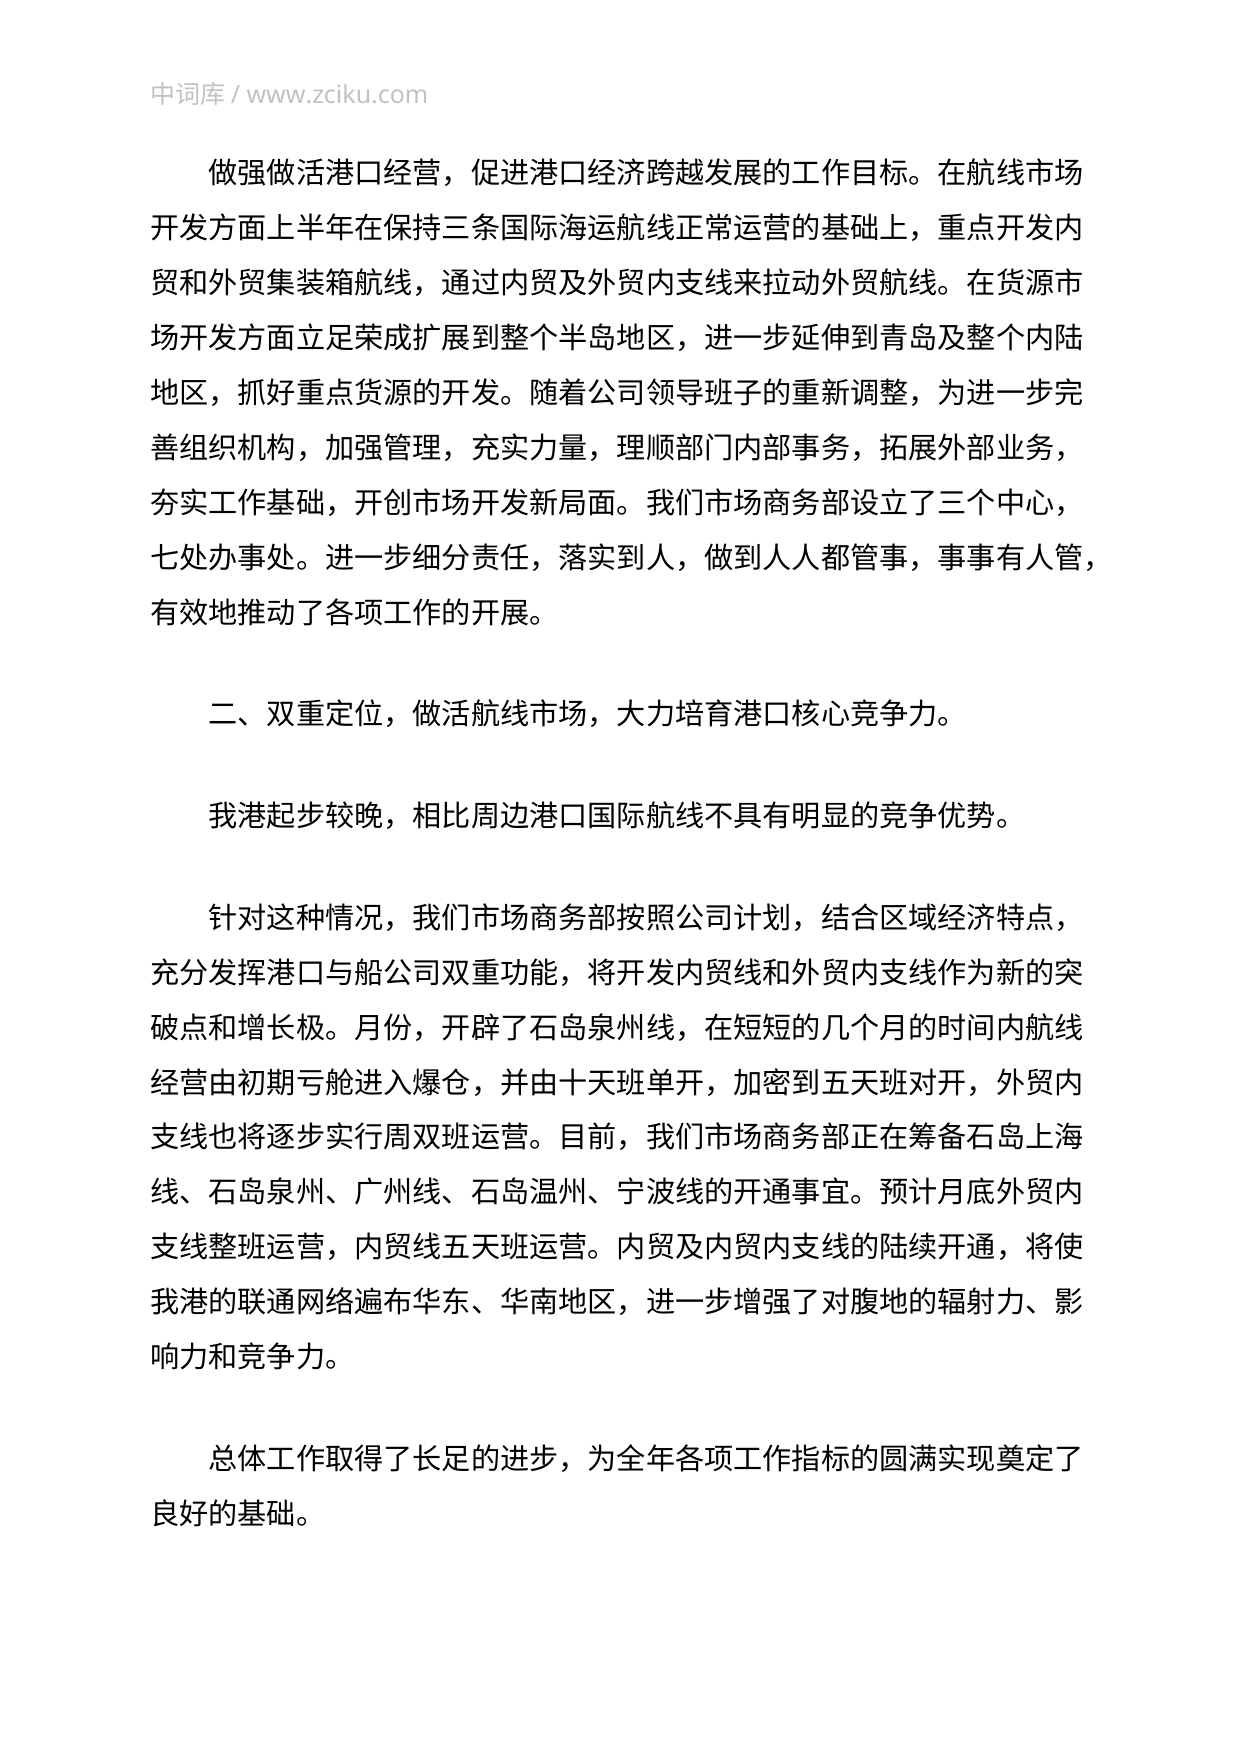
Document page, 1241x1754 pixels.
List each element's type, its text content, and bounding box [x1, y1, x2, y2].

text 做强做活港口经营，促进港口经济跨越发展的工作目标。在航线市场开发方面上半年在保持三条国际海运航线正常运营的基础上，重点开发内贸和外贸集装箱航线，通过内贸及外贸内支线来拉动外贸航线。在货源市场开发方面立足荣成扩展到整个半岛地区，进一步延伸到青岛及整个内陆地区，抓好重点货源的开发。随着公司领导班子的重新调整，为进一步完善组织机构，加强管理，充实力量，理顺部门内部事务，拓展外部业务，夯实工作基础，开创市场开发新局面。我们市场商务部设立了三个中心，七处办事处。进一步细分责任，落实到人，做到人人都管事，事事有人管，有效地推动了各项工作的开展。 [150, 150, 1090, 631]
text 二、双重定位，做活航线市场，大力培育港口核心竞争力。 [150, 691, 1090, 733]
text 针对这种情况，我们市场商务部按照公司计划，结合区域经济特点，充分发挥港口与船公司双重功能，将开发内贸线和外贸内支线作为新的突破点和增长极。月份，开辟了石岛泉州线，在短短的几个月的时间内航线经营由初期亏舱进入爆仓，并由十天班单开，加密到五天班对开，外贸内支线也将逐步实行周双班运营。目前，我们市场商务部正在筹备石岛上海线、石岛泉州、广州线、石岛温州、宁波线的开通事宜。预计月底外贸内支线整班运营，内贸线五天班运营。内贸及内贸内支线的陆续开通，将使我港的联通网络遍布华东、华南地区，进一步增强了对腹地的辐射力、影响力和竞争力。 [150, 894, 1090, 1376]
text 总体工作取得了长足的进步，为全年各项工作指标的圆满实现奠定了良好的基础。 [150, 1435, 1090, 1533]
text 我港起步较晚，相比周边港口国际航线不具有明显的竞争优势。 [150, 793, 1090, 835]
